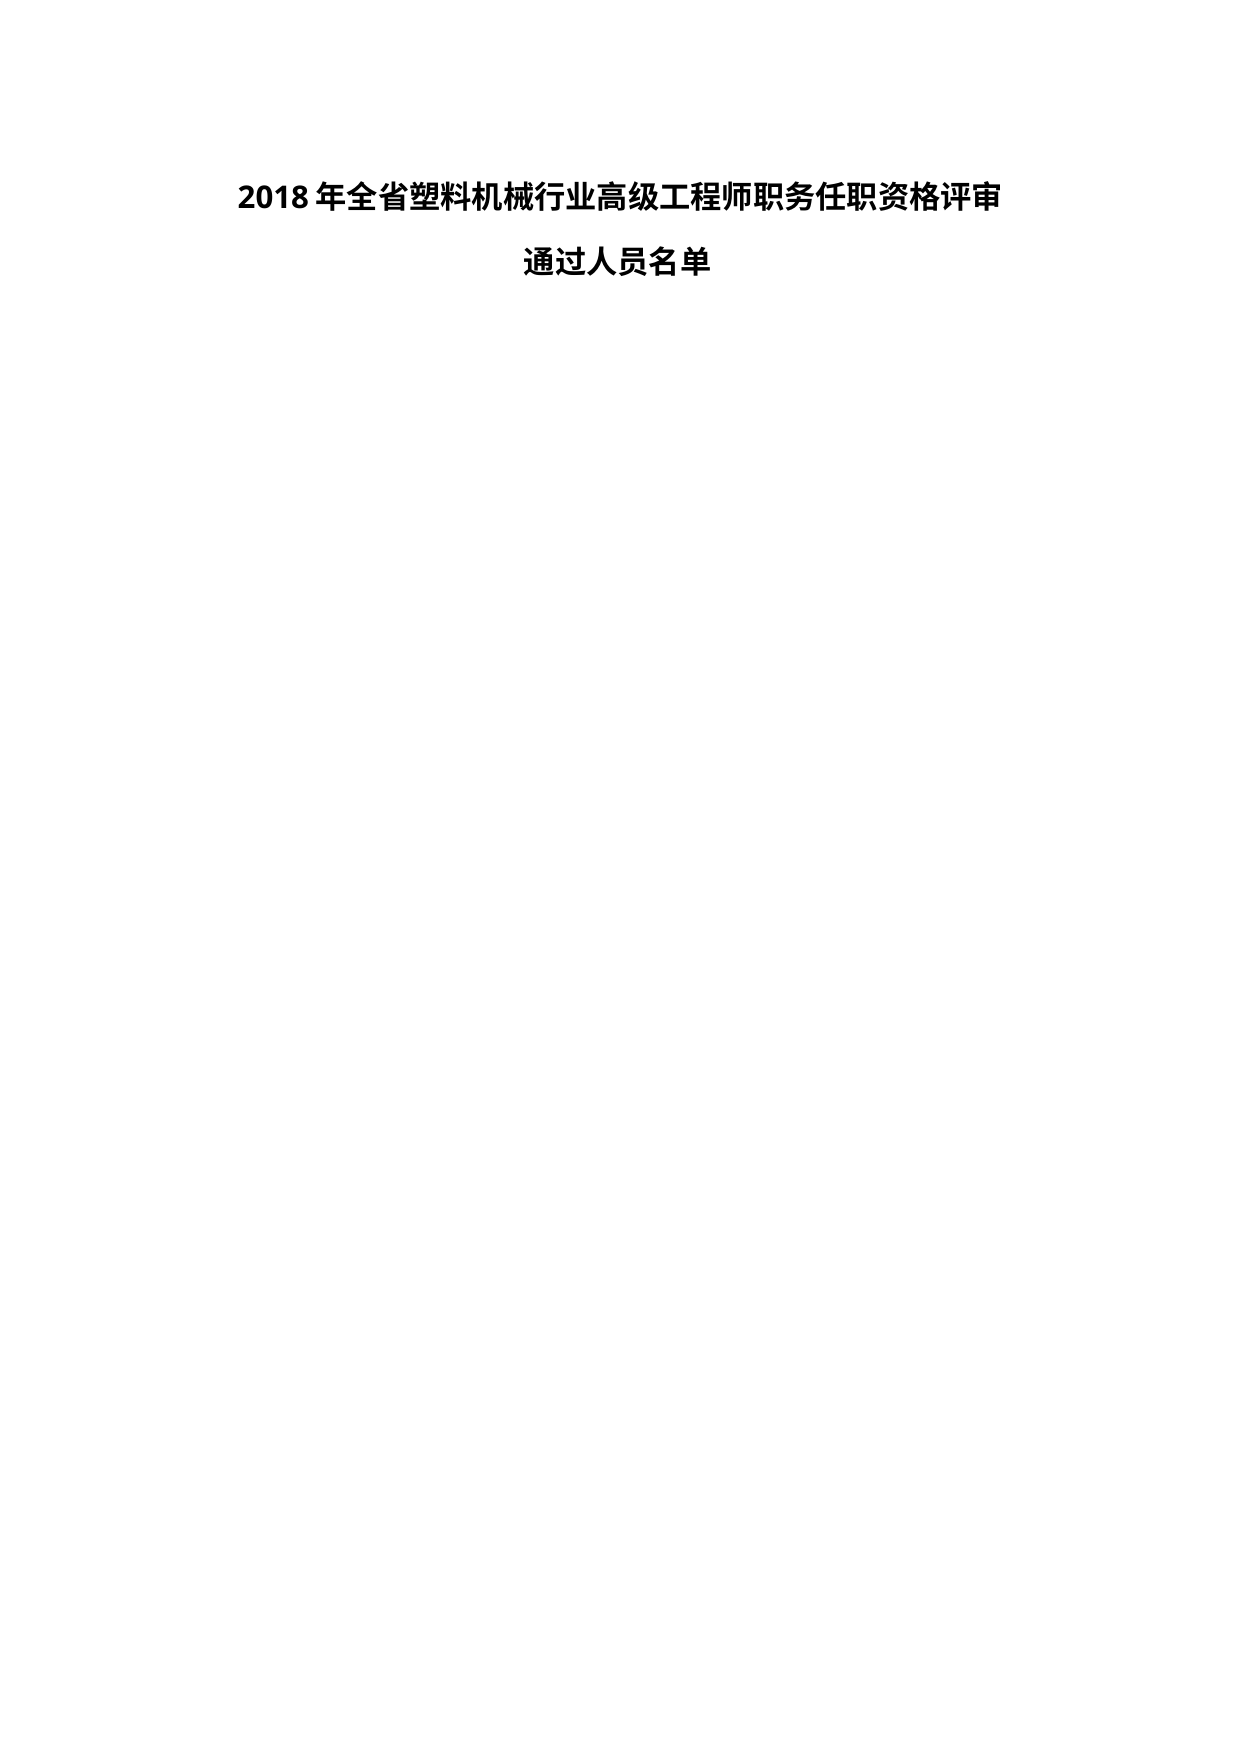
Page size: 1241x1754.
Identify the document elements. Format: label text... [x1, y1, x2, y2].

text 通过人员名单 [187, 227, 1053, 292]
text 2018年全省塑料机械行业高级工程师职务任职资格评审 [187, 162, 1053, 227]
